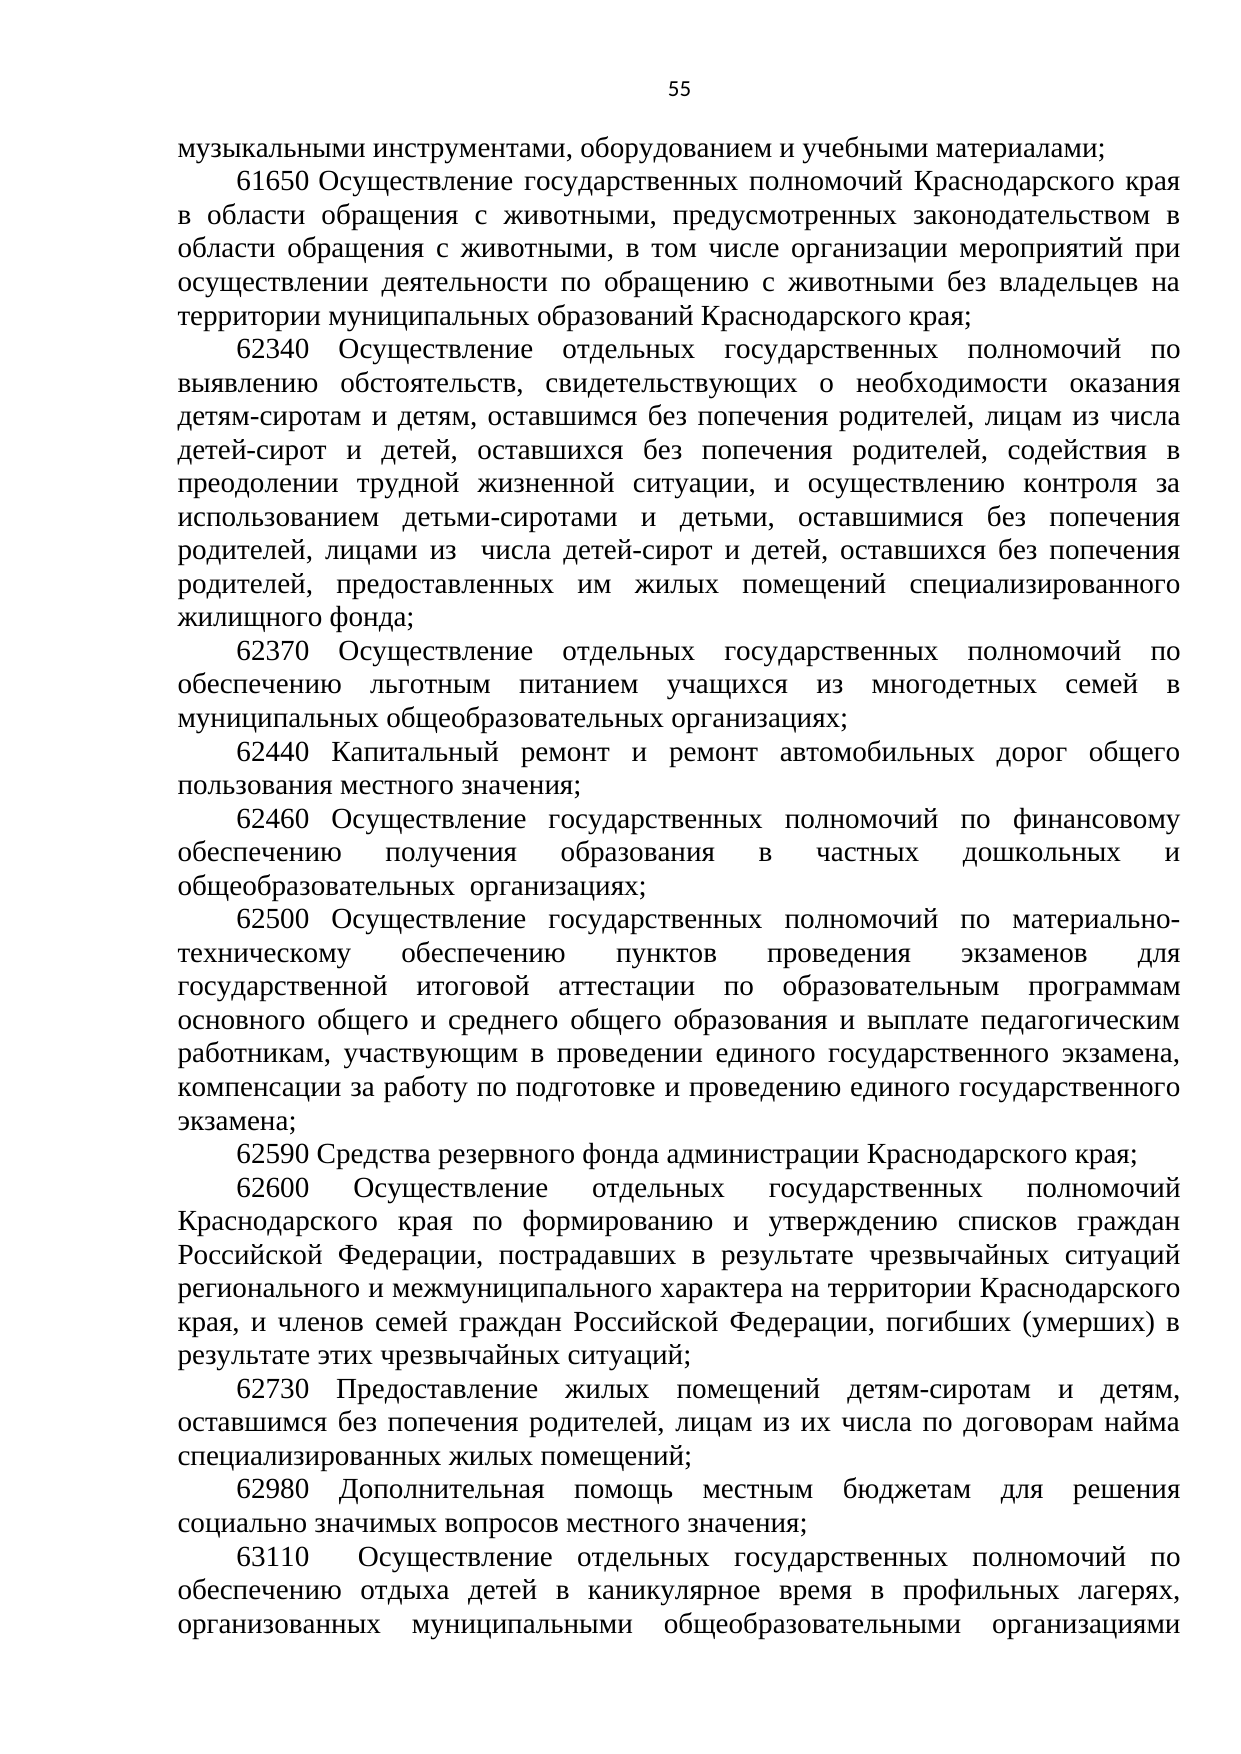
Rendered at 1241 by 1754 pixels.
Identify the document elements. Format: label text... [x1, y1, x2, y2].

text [177, 130, 1181, 163]
text 62370 Осуществление отдельных государственных полномочий по обеспечению льготным питанием учащихся из многодетных семей в муниципальных общеобразовательных организациях; [177, 633, 1181, 734]
text 62600 Осуществление отдельных государственных полномочий Краснодарского края по формированию и утверждению списков граждан Российской Федерации, пострадавших в результате чрезвычайных ситуаций регионального и межмуниципального характера на территории Краснодарского края, и членов семей граждан Российской Федерации, погибших (умерших) в результате этих чрезвычайных ситуаций; [177, 1170, 1181, 1371]
text 62460 Осуществление государственных полномочий по финансовому обеспечению получения образования в частных дошкольных и общеобразовательных организациях; [177, 801, 1181, 901]
text 62590 Средства резервного фонда администрации Краснодарского края; [177, 1136, 1181, 1170]
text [177, 1539, 1181, 1639]
text 62730 Предоставление жилых помещений детям-сиротам и детям, оставшимся без попечения родителей, лицам из их числа по договорам найма специализированных жилых помещений; [177, 1371, 1181, 1472]
text 62980 Дополнительная помощь местным бюджетам для решения социально значимых вопросов местного значения; [177, 1472, 1181, 1539]
text 62340 Осуществление отдельных государственных полномочий по выявлению обстоятельств, свидетельствующих о необходимости оказания детям-сиротам и детям, оставшимся без попечения родителей, лицам из числа детей-сирот и детей, оставшихся без попечения родителей, содействия в преодолении трудной жизненной ситуации, и осуществлению контроля за использованием детьми-сиротами и детьми, оставшимися без попечения родителей, лицами из числа детей-сирот и детей, оставшихся без попечения родителей, предоставленных им жилых помещений специализированного жилищного фонда; [177, 331, 1181, 633]
text 61650 Осуществление государственных полномочий Краснодарского края в области обращения с животными, предусмотренных законодательством в области обращения с животными, в том числе организации мероприятий при осуществлении деятельности по обращению с животными без владельцев на территории муниципальных образований Краснодарского края; [177, 163, 1181, 331]
text 62500 Осуществление государственных полномочий по материально-техническому обеспечению пунктов проведения экзаменов для государственной итоговой аттестации по образовательным программам основного общего и среднего общего образования и выплате педагогическим работникам, участвующим в проведении единого государственного экзамена, компенсации за работу по подготовке и проведению единого государственного экзамена; [177, 901, 1181, 1136]
text 62440 Капитальный ремонт и ремонт автомобильных дорог общего пользования местного значения; [177, 734, 1181, 801]
